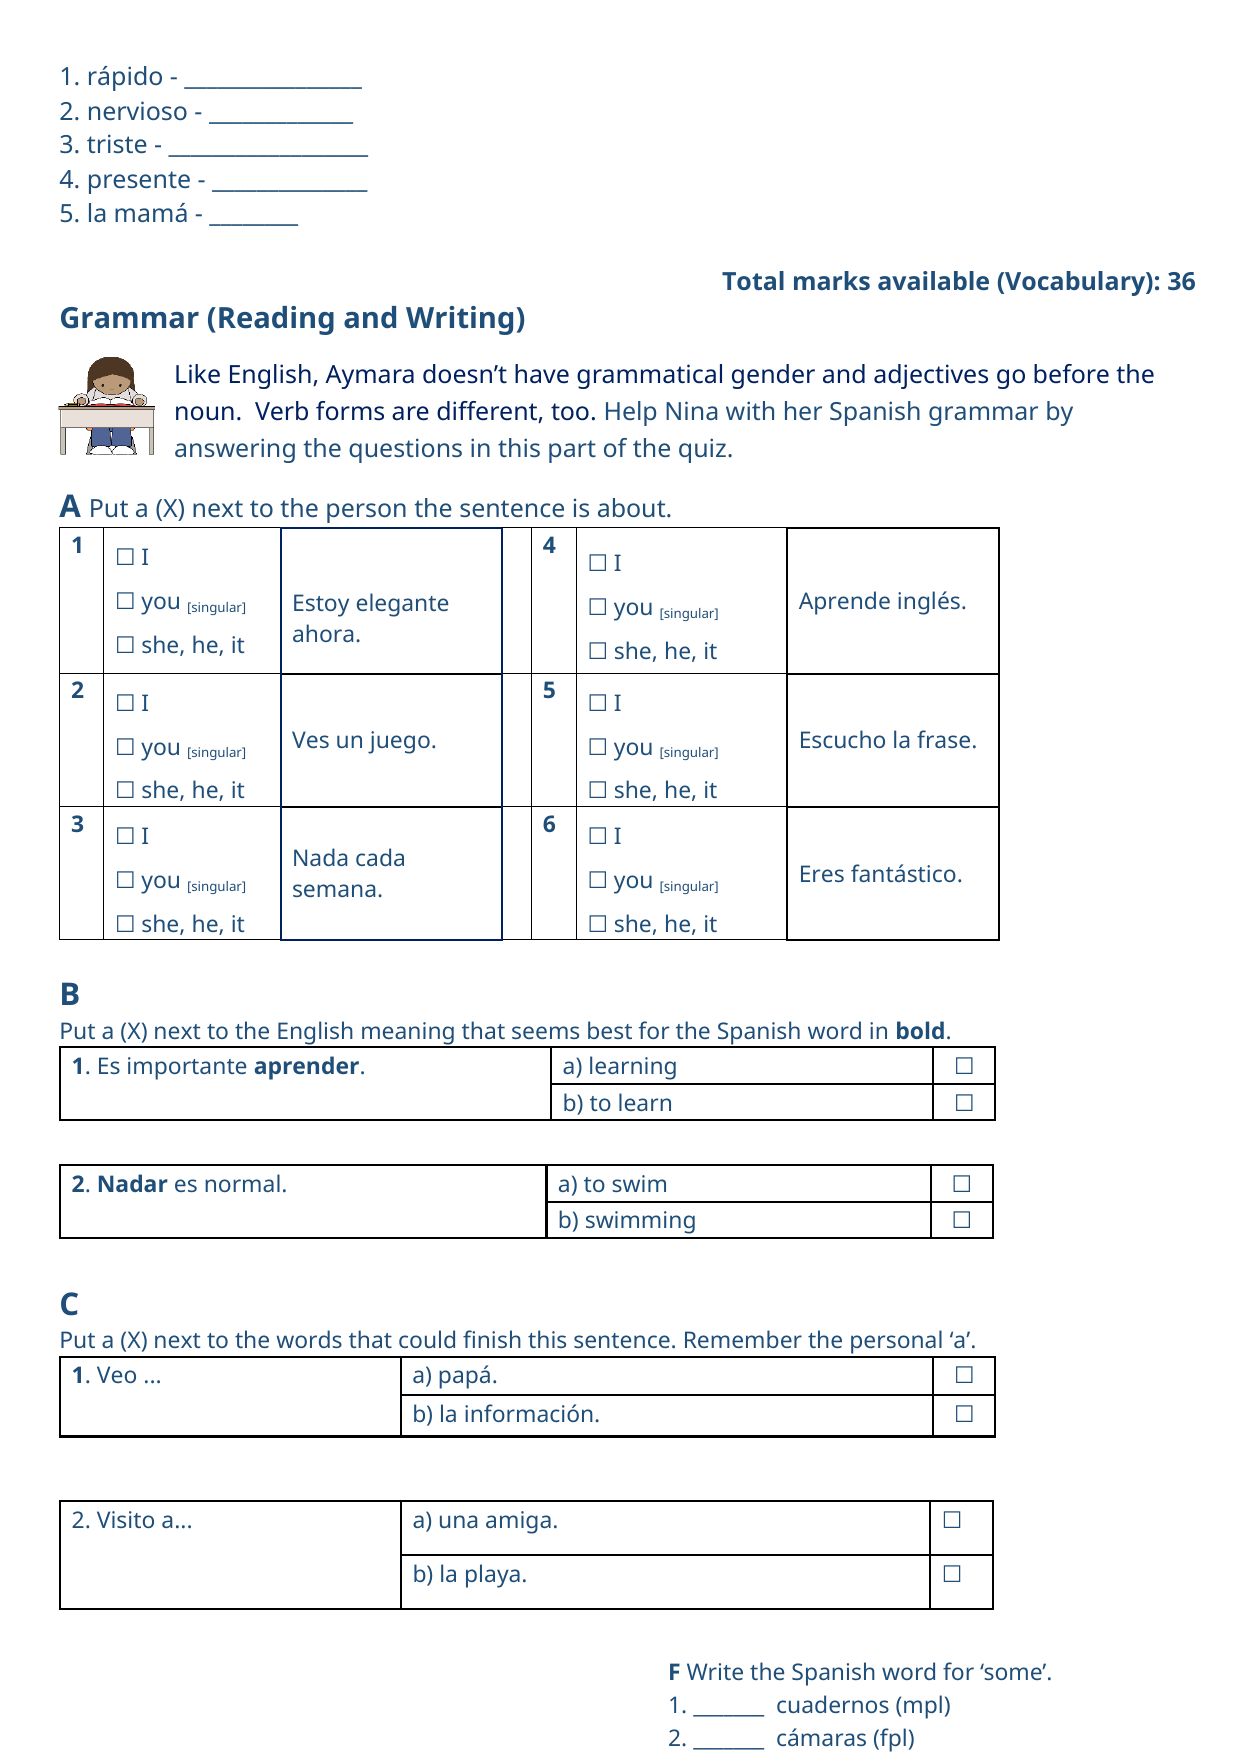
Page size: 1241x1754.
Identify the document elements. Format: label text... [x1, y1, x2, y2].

table_header a) learning [552, 1048, 932, 1083]
text 1. rápido - ________________ 2. nervioso - _____________ 3. triste - __________________ [59, 59, 1196, 161]
table_cell ☐ [934, 1085, 994, 1119]
table_cell I you [singular] she, he, it [577, 807, 786, 939]
table_cell b) swimming [548, 1203, 930, 1237]
table_header 2. Visito a... [61, 1502, 400, 1608]
table_header ☐ [934, 1358, 994, 1394]
table_header Aprende inglés. [788, 529, 998, 672]
table_cell 5 [532, 674, 576, 806]
table_cell 2 [60, 674, 103, 806]
table_cell b) to learn [552, 1085, 932, 1119]
table_cell I you [singular] she, he, it [104, 674, 280, 806]
table_header [503, 528, 531, 672]
text Like English, Aymara doesn’t have grammatical gender and adjectives go before the noun. Verb forms are different, too. Help Nina with her Spanish grammar by answering the questions in this part of the quiz. [59, 357, 1196, 464]
text B Put a (X) next to the English meaning that seems best for the Spanish word in bold. [59, 972, 1196, 1046]
table_header a) una amiga. [402, 1502, 929, 1554]
table_header 1. Veo ... [61, 1358, 400, 1435]
table_header I you [singular] she, he, it [577, 528, 786, 672]
table_cell Escucho la frase. [788, 675, 998, 806]
table_cell b) la playa. [402, 1556, 929, 1608]
text 5. la mamá - ________ [59, 195, 1196, 229]
text 4. presente - ______________ [59, 161, 1196, 195]
text C Put a (X) next to the words that could finish this sentence. Remember the personal ‘a’. [59, 1282, 1196, 1356]
table_cell Ves un juego. [282, 675, 501, 806]
picture [58, 357, 155, 455]
text A Put a (X) next to the person the sentence is about. [59, 484, 1196, 527]
table_cell ☐ [932, 1203, 992, 1237]
table_header a) papá. [402, 1358, 932, 1394]
table_cell I you [singular] she, he, it [104, 807, 280, 939]
table_cell I you [singular] she, he, it [577, 674, 786, 806]
table_cell [503, 674, 531, 806]
table_header 1 [60, 528, 103, 672]
table_cell 3 [60, 807, 103, 939]
table_cell b) la información. [402, 1396, 932, 1435]
table_header I you [singular] she, he, it [104, 528, 280, 672]
table_cell ☐ [934, 1396, 994, 1435]
table_header 1. Es importante aprender. [61, 1048, 550, 1119]
table_cell Eres fantástico. [788, 808, 998, 939]
table_header Estoy elegante ahora. [282, 529, 501, 672]
table_header 2. Nadar es normal. [61, 1166, 545, 1237]
table_header ☐ [932, 1166, 992, 1201]
table_cell [503, 807, 531, 939]
table_header ☐ [934, 1048, 994, 1083]
table_cell ☐ [931, 1556, 992, 1608]
table_cell Nada cada semana. [282, 808, 501, 939]
text Total marks available (Vocabulary): 36 [59, 263, 1196, 297]
table_header 4 [532, 528, 576, 672]
table_header ☐ [931, 1502, 992, 1554]
subtitle Grammar (Reading and Writing) [59, 297, 1196, 337]
table_cell 6 [532, 807, 576, 939]
table_header a) to swim [548, 1166, 930, 1201]
